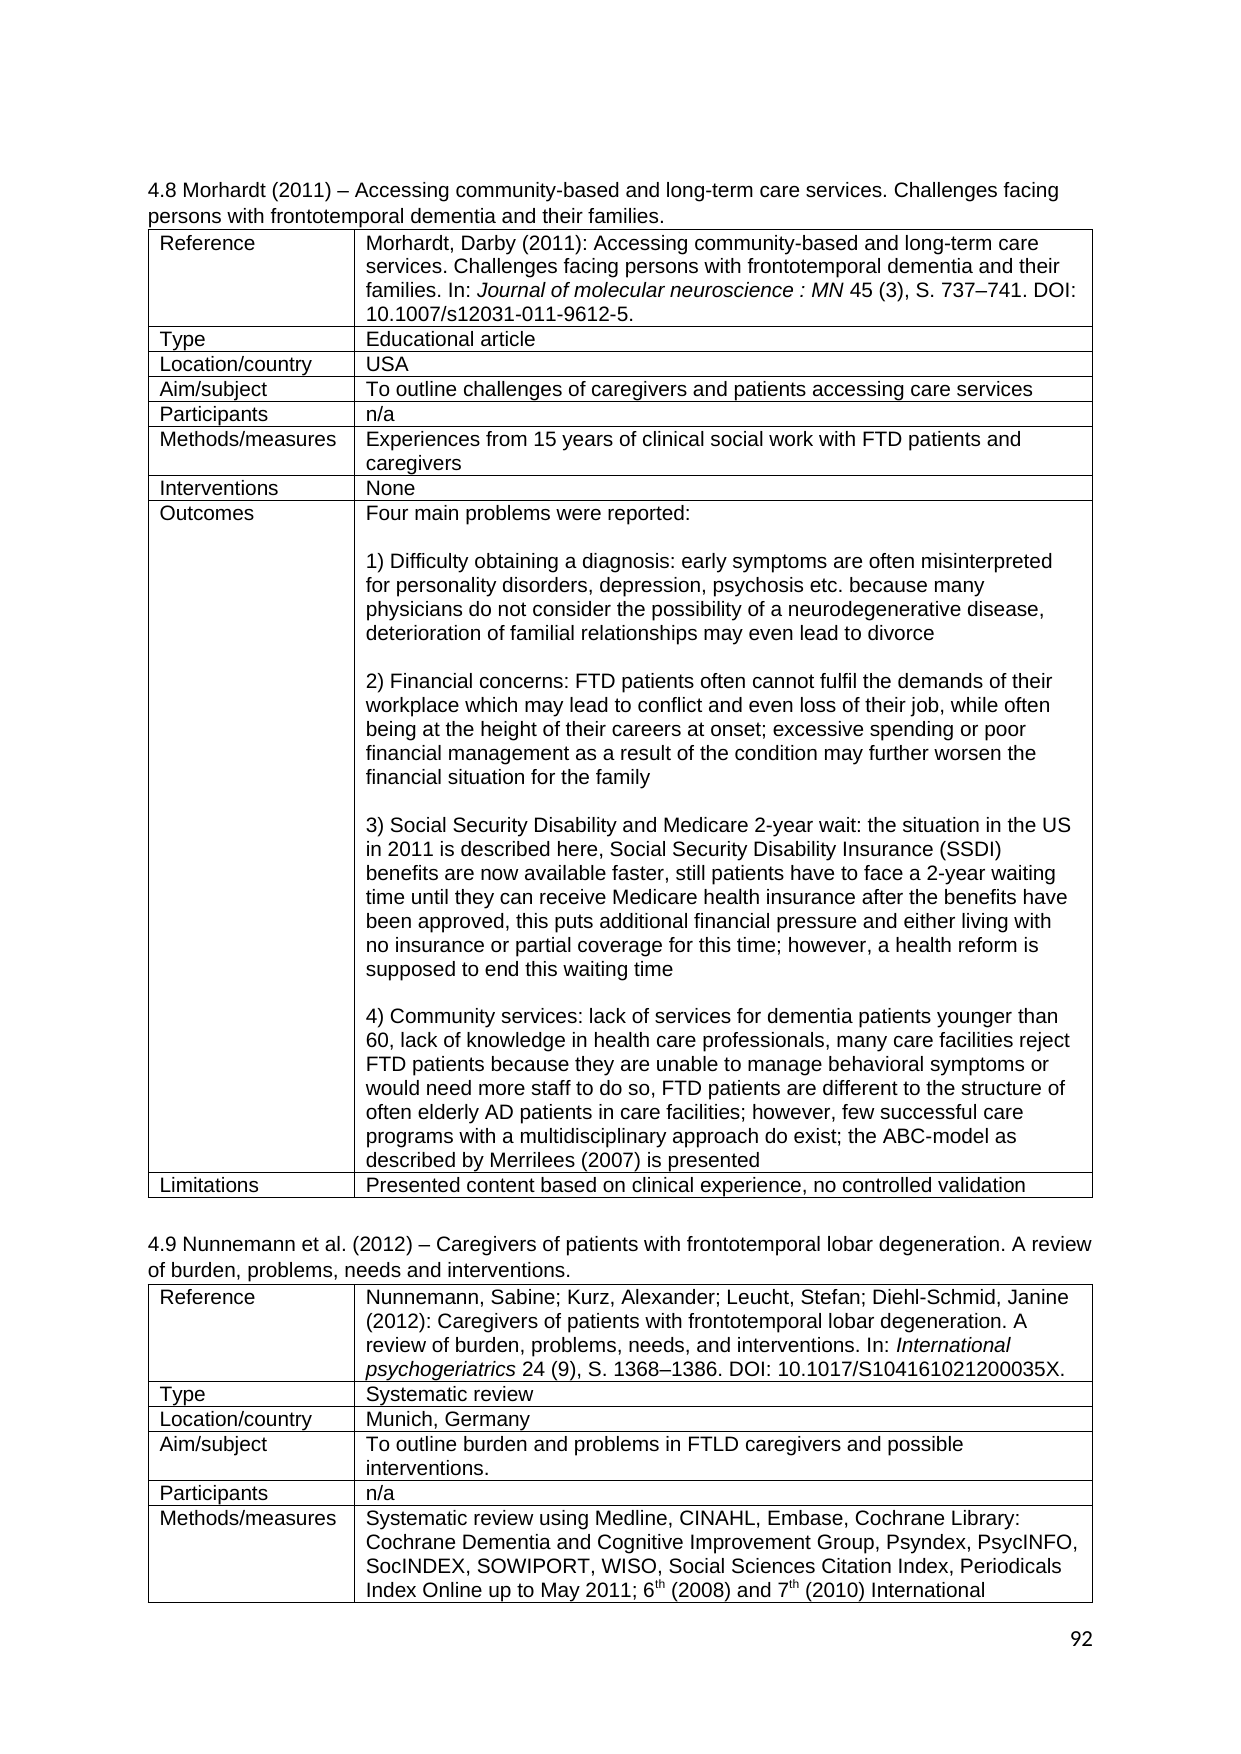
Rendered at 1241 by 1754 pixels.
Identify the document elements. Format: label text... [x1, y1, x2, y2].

table_cell Presented content based on clinical experience, no controlled validation [355, 1173, 1092, 1197]
table_cell Interventions [149, 476, 354, 500]
table_cell Experiences from 15 years of clinical social work with FTD patients and caregivers [355, 427, 1092, 475]
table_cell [355, 1506, 1092, 1602]
table_cell n/a [355, 402, 1092, 426]
table_cell n/a [355, 1481, 1092, 1505]
table_cell Type [149, 1382, 354, 1406]
table_cell Educational article [355, 327, 1092, 351]
subtitle 4.9 Nunnemann et al. (2012) – Caregivers of patients with frontotemporal lobar degeneration. A review of burden, problems, needs and interventions. [148, 1232, 1093, 1282]
table_cell None [355, 476, 1092, 500]
table_header Reference [149, 230, 354, 326]
table_cell Aim/subject [149, 377, 354, 401]
table_cell Methods/measures [149, 427, 354, 475]
table_cell Location/country [149, 1407, 354, 1431]
table_cell Munich, Germany [355, 1407, 1092, 1431]
table_cell Aim/subject [149, 1432, 354, 1480]
table_cell Participants [149, 402, 354, 426]
table_cell To outline burden and problems in FTLD caregivers and possible interventions. [355, 1432, 1092, 1480]
subtitle 4.8 Morhardt (2011) – Accessing community-based and long-term care services. Challenges facing persons with frontotemporal dementia and their families. [148, 178, 1093, 227]
table_header Morhardt, Darby (2011): Accessing community-based and long-term care services. Challenges facing persons with frontotemporal dementia and their families. In: Journal of molecular neuroscience : MN 45 (3), S. 737–741. DOI: 10.1007/s12031-011-9612-5. [355, 230, 1092, 326]
table_cell Participants [149, 1481, 354, 1505]
table_cell USA [355, 352, 1092, 376]
table_cell Type [149, 327, 354, 351]
table_cell Methods/measures [149, 1506, 354, 1602]
table_cell Location/country [149, 352, 354, 376]
table_header Nunnemann, Sabine; Kurz, Alexander; Leucht, Stefan; Diehl-Schmid, Janine (2012): Caregivers of patients with frontotemporal lobar degeneration. A review of burden, problems, needs, and interventions. In: International psychogeriatrics 24 (9), S. 1368–1386. DOI: 10.1017/S104161021200035X. [355, 1285, 1092, 1381]
table_cell Outcomes [149, 501, 354, 1172]
table_header Reference [149, 1285, 354, 1381]
table_cell Four main problems were reported: 1) Difficulty obtaining a diagnosis: early symptoms are often misinterpreted for personality disorders, depression, psychosis etc. because many physicians do not consider the possibility of a neurodegenerative disease, deterioration of familial relationships may even lead to divorce 2) Financial concerns: FTD patients often cannot fulfil the demands of their workplace which may lead to conflict and even loss of their job, while often being at the height of their careers at onset; excessive spending or poor financial management as a result of the condition may further worsen the financial situation for the family 3) Social Security Disability and Medicare 2-year wait: the situation in the US in 2011 is described here, Social Security Disability Insurance (SSDI) benefits are now available faster, still patients have to face a 2-year waiting time until they can receive Medicare health insurance after the benefits have been approved, this puts additional financial pressure and either living with no insurance or partial coverage for this time; however, a health reform is supposed to end this waiting time 4) Community services: lack of services for dementia patients younger than 60, lack of knowledge in health care professionals, many care facilities reject FTD patients because they are unable to manage behavioral symptoms or would need more staff to do so, FTD patients are different to the structure of often elderly AD patients in care facilities; however, few successful care programs with a multidisciplinary approach do exist; the ABC-model as described by Merrilees (2007) is presented [355, 501, 1092, 1172]
table_cell Limitations [149, 1173, 354, 1197]
table_cell To outline challenges of caregivers and patients accessing care services [355, 377, 1092, 401]
table_cell Systematic review [355, 1382, 1092, 1406]
